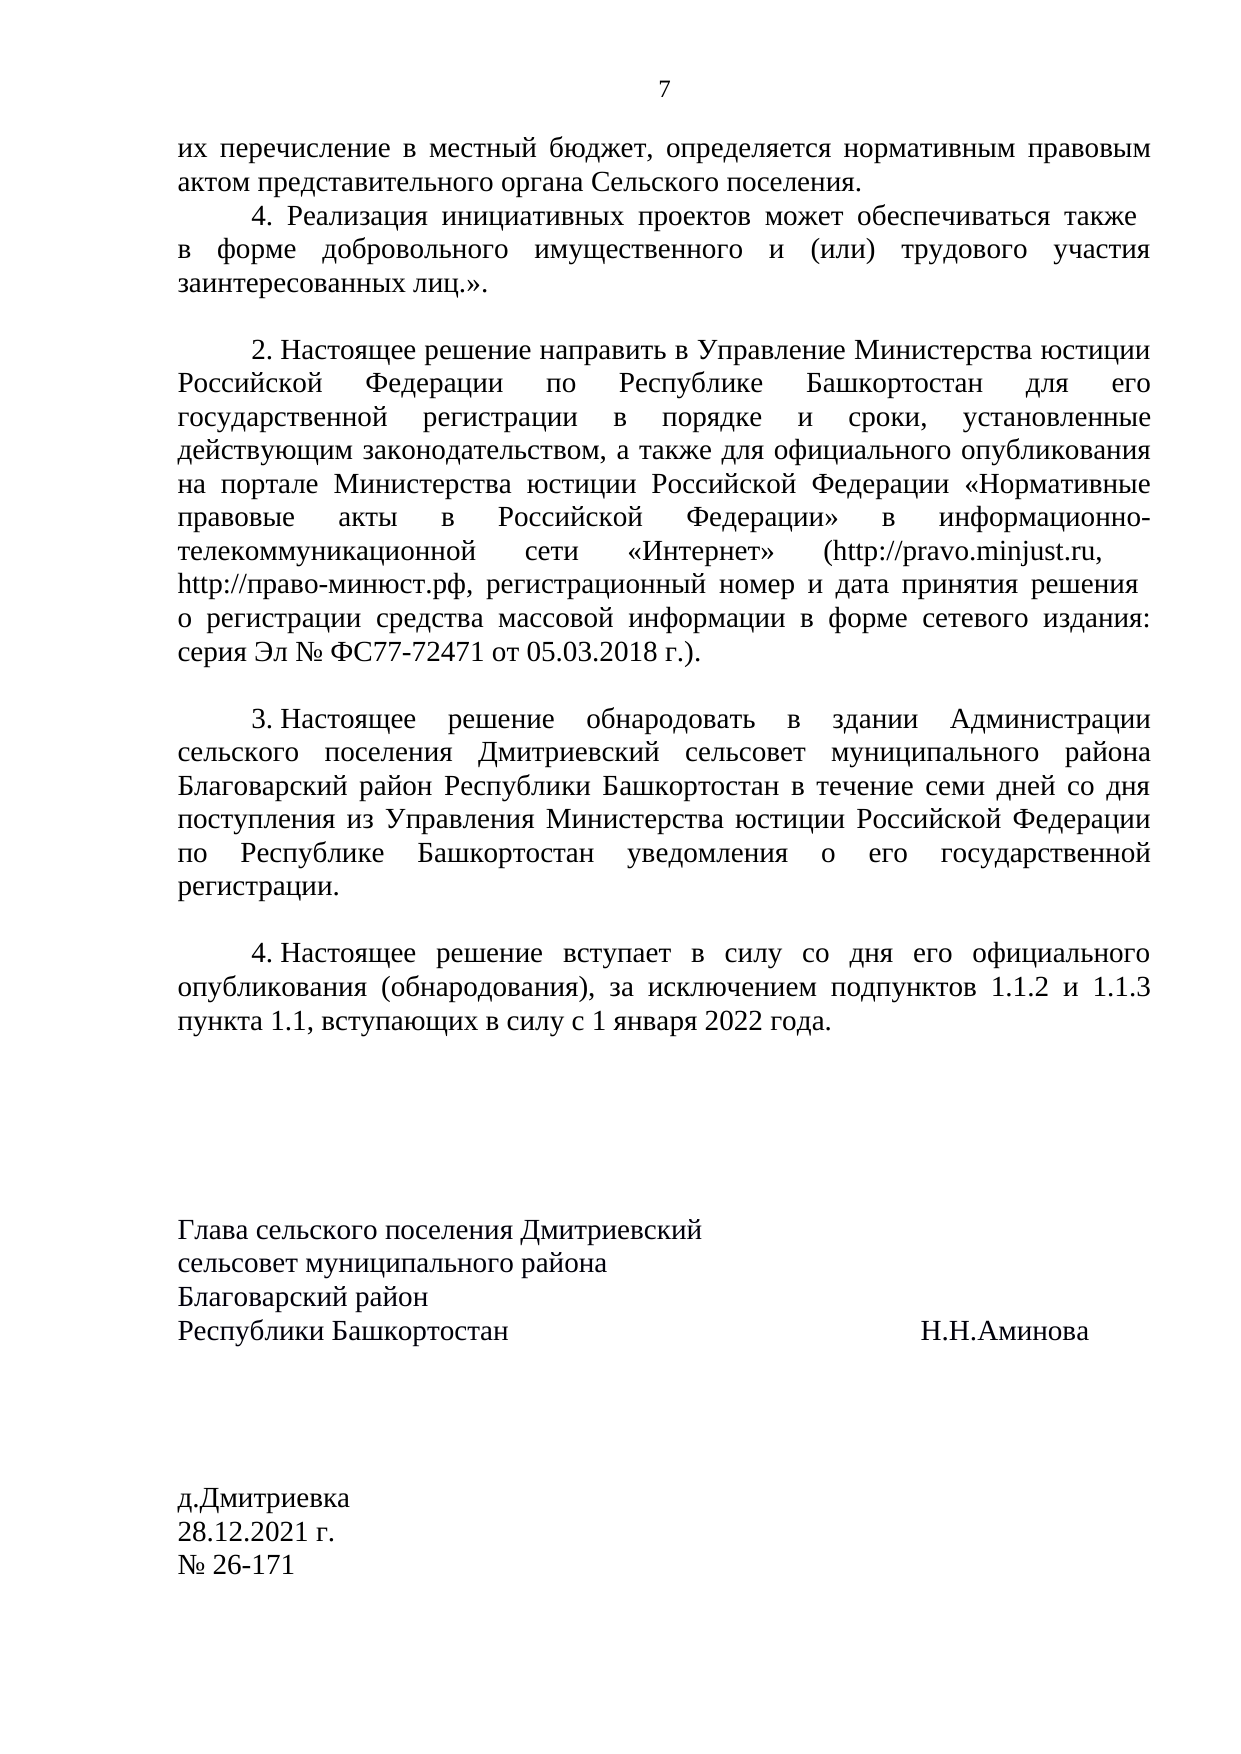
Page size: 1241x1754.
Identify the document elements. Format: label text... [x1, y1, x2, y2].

text № 26-171 [177, 1547, 1152, 1581]
text 3. Настоящее решение обнародовать в здании Администрации сельского поселения Дмитриевский сельсовет муниципального района Благоварский район Республики Башкортостан в течение семи дней со дня поступления из Управления Министерства юстиции Российской Федерации по Республике Башкортостан уведомления о его государственной регистрации. [177, 701, 1152, 902]
text Благоварский район [177, 1279, 1152, 1313]
text д.Дмитриевка [177, 1480, 1152, 1514]
text Глава сельского поселения Дмитриевский [177, 1212, 1152, 1246]
text 28.12.2021 г. [177, 1514, 1152, 1547]
text Республики Башкортостан Н.Н.Аминова [177, 1313, 1152, 1346]
text 4. Реализация инициативных проектов может обеспечиваться также в форме добровольного имущественного и (или) трудового участия заинтересованных лиц.». [177, 198, 1152, 298]
text 2. Настоящее решение направить в Управление Министерства юстиции Российской Федерации по Республике Башкортостан для его государственной регистрации в порядке и сроки, установленные действующим законодательством, а также для официального опубликования на портале Министерства юстиции Российской Федерации «Нормативные правовые акты в Российской Федерации» в информационно-телекоммуникационной сети «Интернет» (http://pravo.minjust.ru, http://право-минюст.рф, регистрационный номер и дата принятия решения о регистрации средства массовой информации в форме сетевого издания: серия Эл № ФС77-72471 от 05.03.2018 г.). [177, 332, 1152, 667]
text 4. Настоящее решение вступает в силу со дня его официального опубликования (обнародования), за исключением подпунктов 1.1.2 и 1.1.3 пункта 1.1, вступающих в силу с 1 января 2022 года. [177, 936, 1152, 1036]
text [177, 131, 1152, 198]
text сельсовет муниципального района [177, 1246, 1152, 1279]
